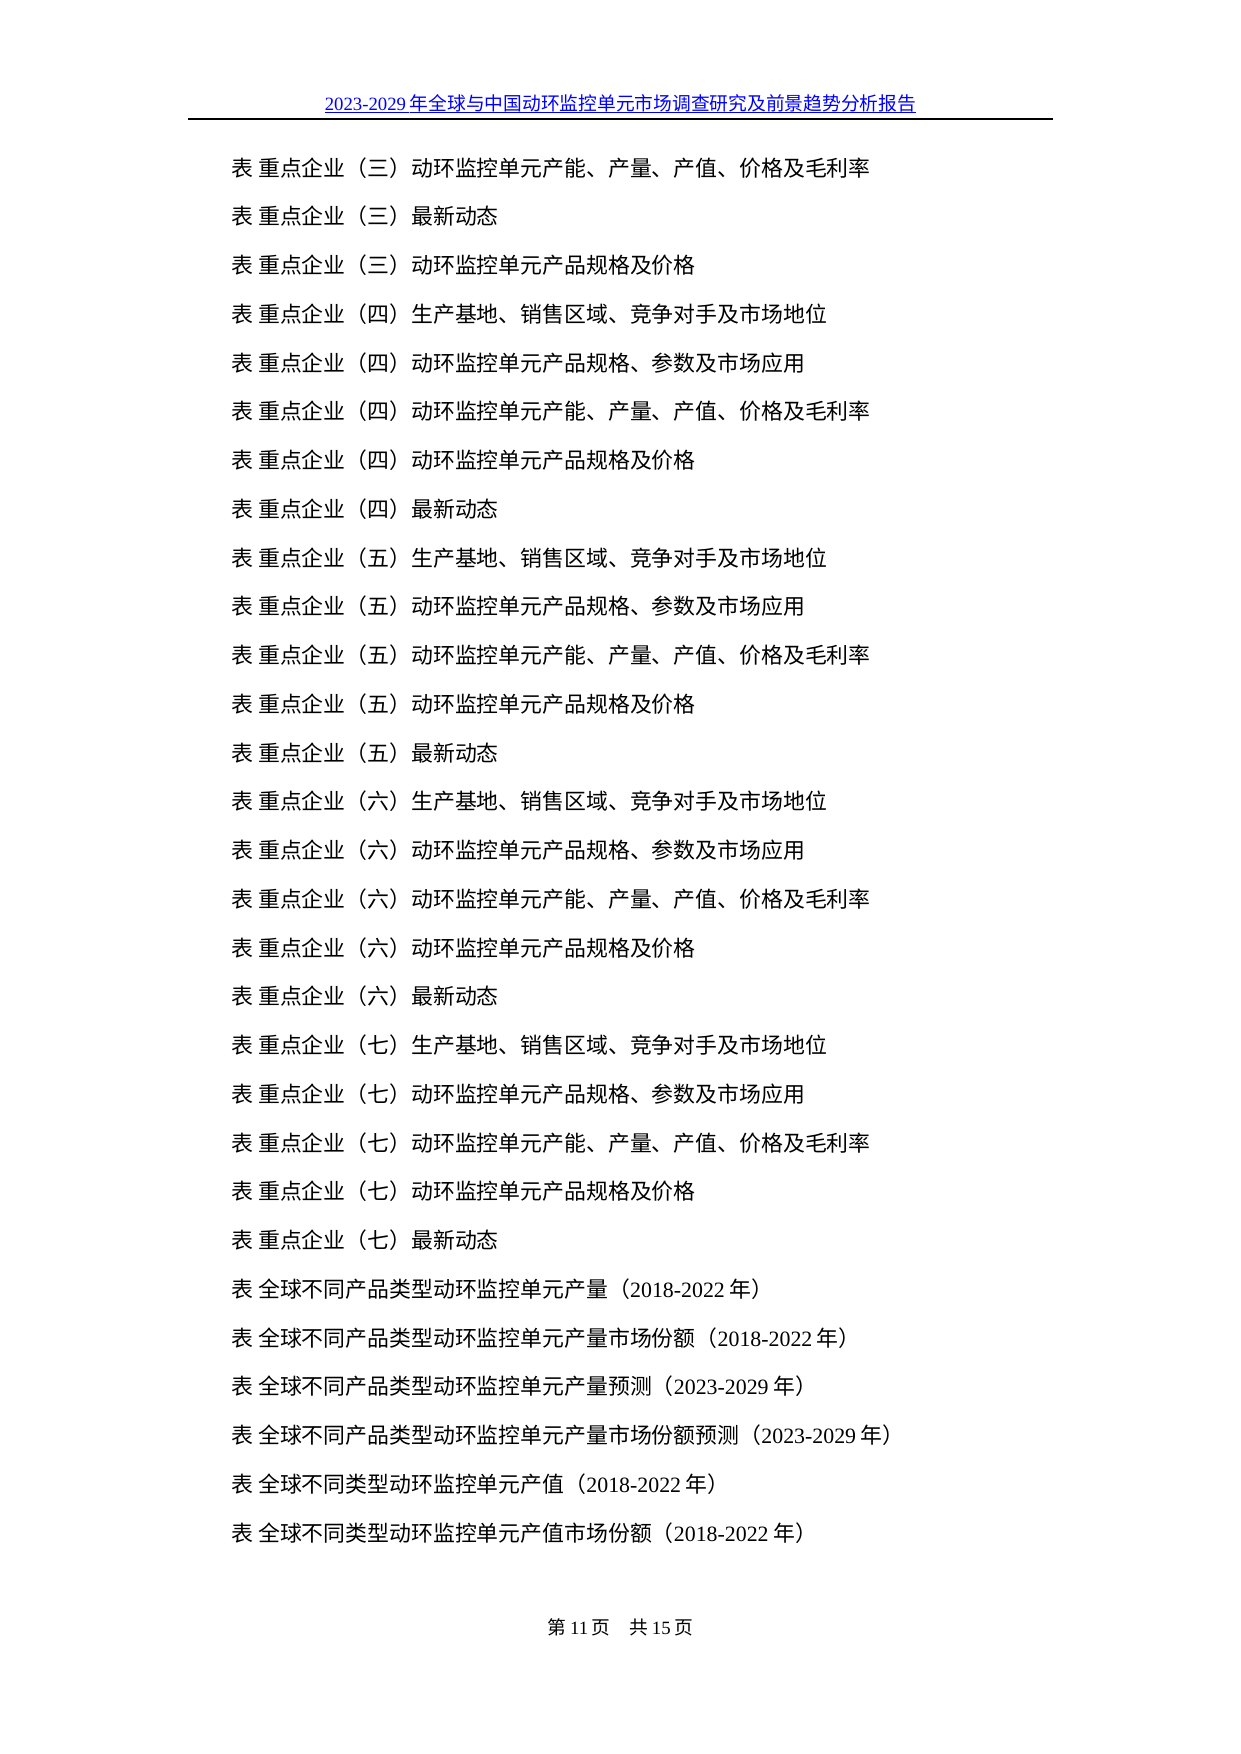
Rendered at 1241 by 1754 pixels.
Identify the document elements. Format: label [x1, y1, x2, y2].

text [187, 150, 1053, 1548]
